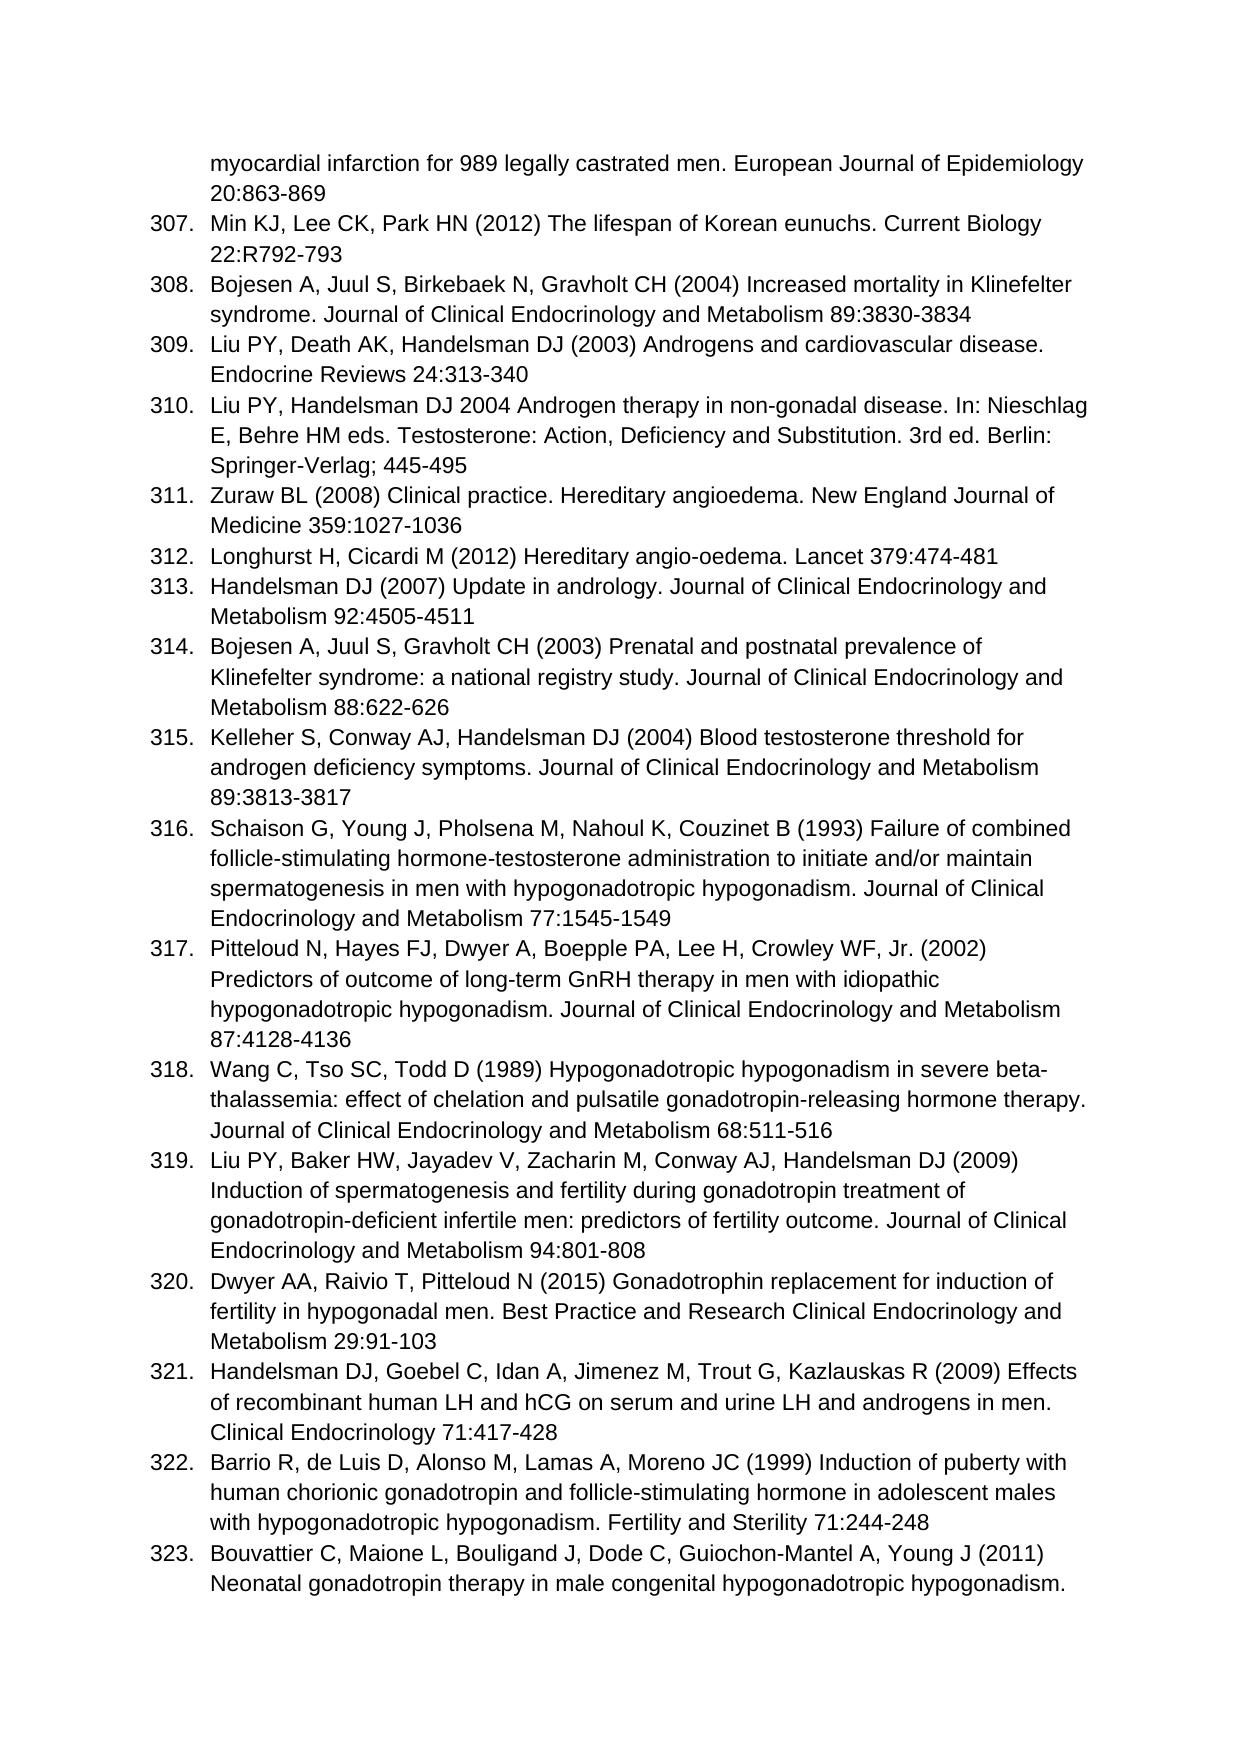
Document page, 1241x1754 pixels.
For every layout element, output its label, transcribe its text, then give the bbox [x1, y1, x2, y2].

text 316. Schaison G, Young J, Pholsena M, Nahoul K, Couzinet B (1993) Failure of combined follicle-stimulating hormone-testosterone administration to initiate and/or maintain spermatogenesis in men with hypogonadotropic hypogonadism. Journal of Clinical Endocrinology and Metabolism 77:1545-1549 [150, 814, 1090, 932]
text 307. Min KJ, Lee CK, Park HN (2012) The lifespan of Korean eunuchs. Current Biology 22:R792-793 [150, 210, 1090, 267]
text 311. Zuraw BL (2008) Clinical practice. Hereditary angioedema. New England Journal of Medicine 359:1027-1036 [150, 482, 1090, 539]
text 310. Liu PY, Handelsman DJ 2004 Androgen therapy in non-gonadal disease. In: Nieschlag E, Behre HM eds. Testosterone: Action, Deficiency and Substitution. 3rd ed. Berlin: Springer-Verlag; 445-495 [150, 392, 1090, 478]
text 318. Wang C, Tso SC, Todd D (1989) Hypogonadotropic hypogonadism in severe beta-thalassemia: effect of chelation and pulsatile gonadotropin-releasing hormone therapy. Journal of Clinical Endocrinology and Metabolism 68:511-516 [150, 1056, 1090, 1143]
text 312. Longhurst H, Cicardi M (2012) Hereditary angio-oedema. Lancet 379:474-481 [150, 543, 1090, 569]
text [150, 150, 1090, 207]
text 322. Barrio R, de Luis D, Alonso M, Lamas A, Moreno JC (1999) Induction of puberty with human chorionic gonadotropin and follicle-stimulating hormone in adolescent males with hypogonadotropic hypogonadism. Fertility and Sterility 71:244-248 [150, 1449, 1090, 1536]
text 314. Bojesen A, Juul S, Gravholt CH (2003) Prenatal and postnatal prevalence of Klinefelter syndrome: a national registry study. Journal of Clinical Endocrinology and Metabolism 88:622-626 [150, 633, 1090, 720]
text 313. Handelsman DJ (2007) Update in andrology. Journal of Clinical Endocrinology and Metabolism 92:4505-4511 [150, 573, 1090, 629]
text 321. Handelsman DJ, Goebel C, Idan A, Jimenez M, Trout G, Kazlauskas R (2009) Effects of recombinant human LH and hCG on serum and urine LH and androgens in men. Clinical Endocrinology 71:417-428 [150, 1358, 1090, 1445]
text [150, 1539, 1090, 1596]
text 320. Dwyer AA, Raivio T, Pitteloud N (2015) Gonadotrophin replacement for induction of fertility in hypogonadal men. Best Practice and Research Clinical Endocrinology and Metabolism 29:91-103 [150, 1268, 1090, 1354]
text 317. Pitteloud N, Hayes FJ, Dwyer A, Boepple PA, Lee H, Crowley WF, Jr. (2002) Predictors of outcome of long-term GnRH therapy in men with idiopathic hypogonadotropic hypogonadism. Journal of Clinical Endocrinology and Metabolism 87:4128-4136 [150, 935, 1090, 1052]
text 309. Liu PY, Death AK, Handelsman DJ (2003) Androgens and cardiovascular disease. Endocrine Reviews 24:313-340 [150, 331, 1090, 388]
text 308. Bojesen A, Juul S, Birkebaek N, Gravholt CH (2004) Increased mortality in Klinefelter syndrome. Journal of Clinical Endocrinology and Metabolism 89:3830-3834 [150, 271, 1090, 327]
text 315. Kelleher S, Conway AJ, Handelsman DJ (2004) Blood testosterone threshold for androgen deficiency symptoms. Journal of Clinical Endocrinology and Metabolism 89:3813-3817 [150, 724, 1090, 811]
text 319. Liu PY, Baker HW, Jayadev V, Zacharin M, Conway AJ, Handelsman DJ (2009) Induction of spermatogenesis and fertility during gonadotropin treatment of gonadotropin-deficient infertile men: predictors of fertility outcome. Journal of Clinical Endocrinology and Metabolism 94:801-808 [150, 1147, 1090, 1264]
